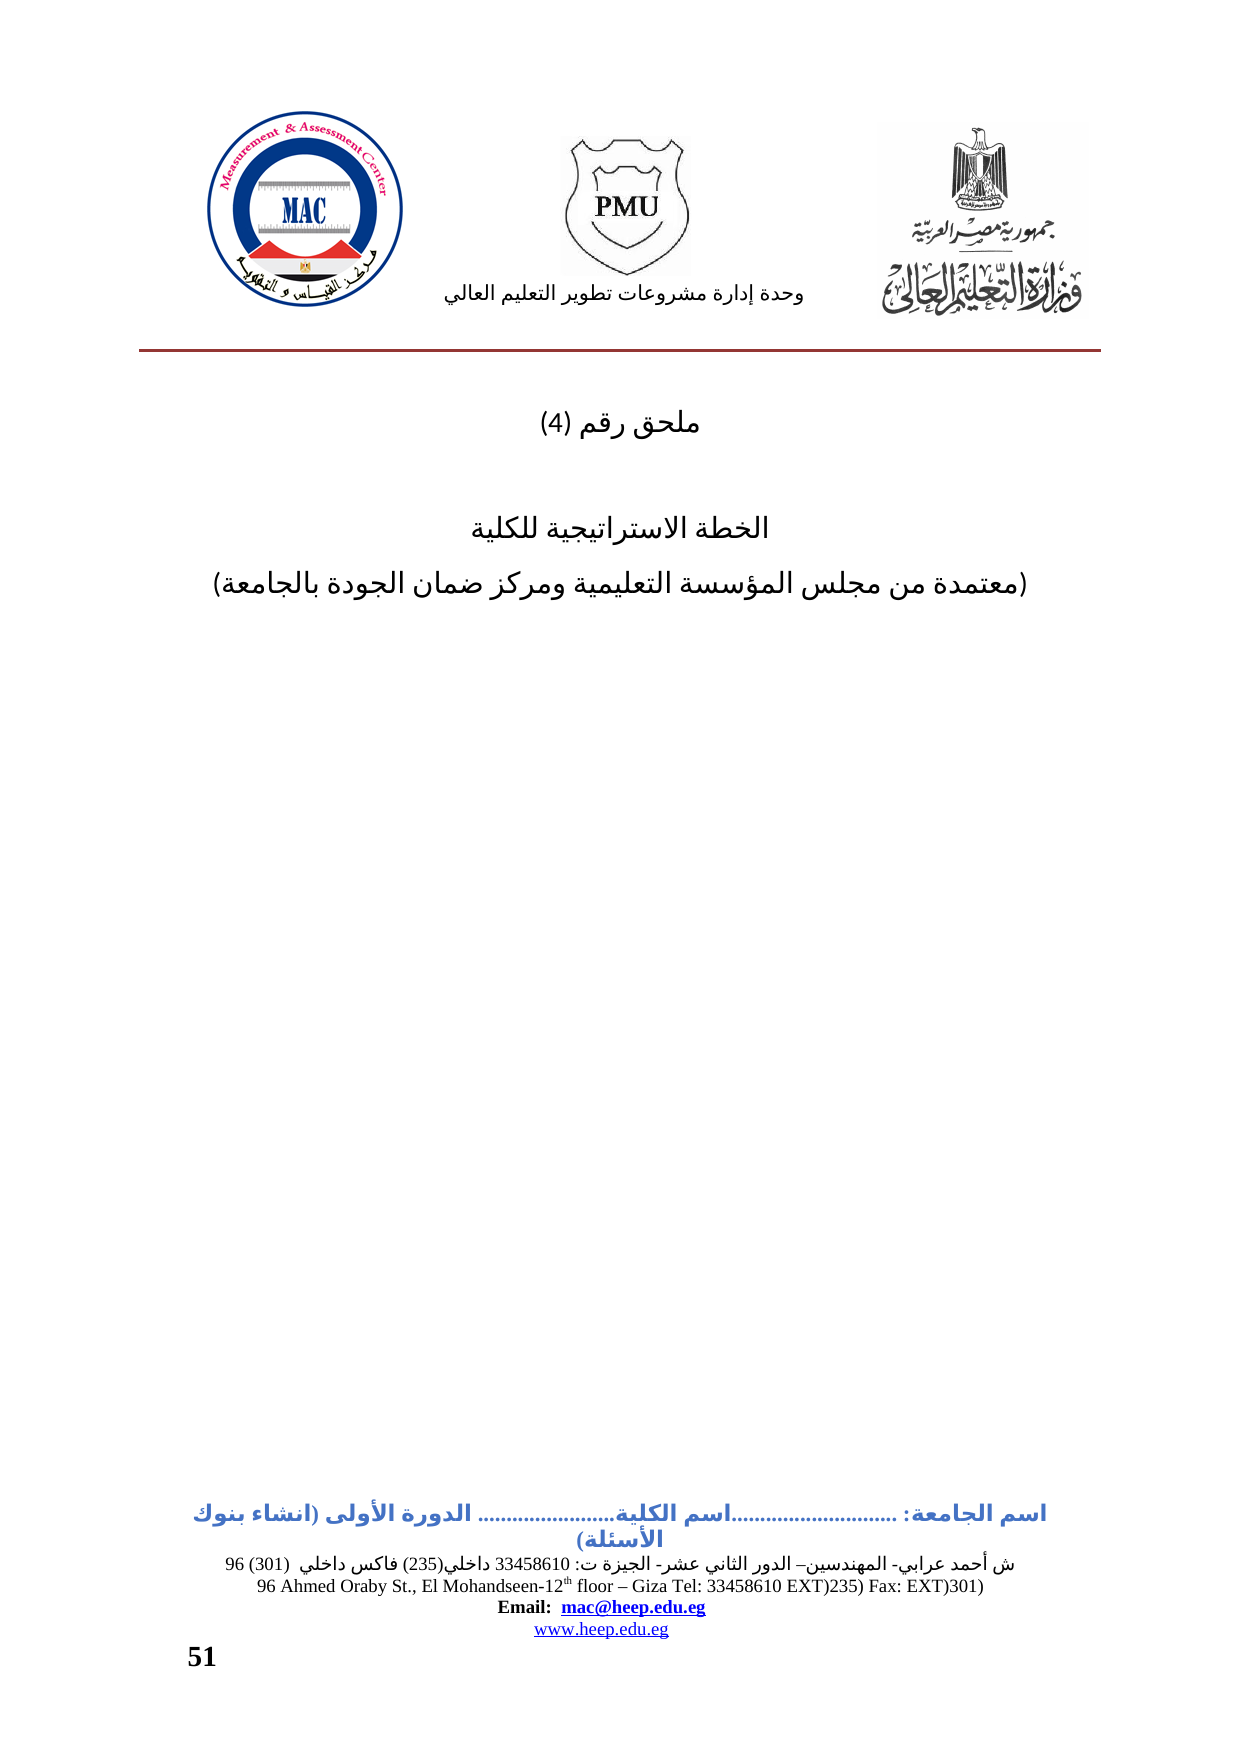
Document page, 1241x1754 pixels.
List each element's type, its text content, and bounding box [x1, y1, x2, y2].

picture [201, 105, 408, 312]
picture [560, 136, 692, 276]
text ملحق رقم (4) [187, 404, 1053, 439]
text الخطة الاستراتيجية للكلية [187, 511, 1053, 546]
text (معتمدة من مجلس المؤسسة التعليمية ومركز ضمان الجودة بالجامعة) [187, 566, 1053, 601]
picture [877, 122, 1089, 319]
